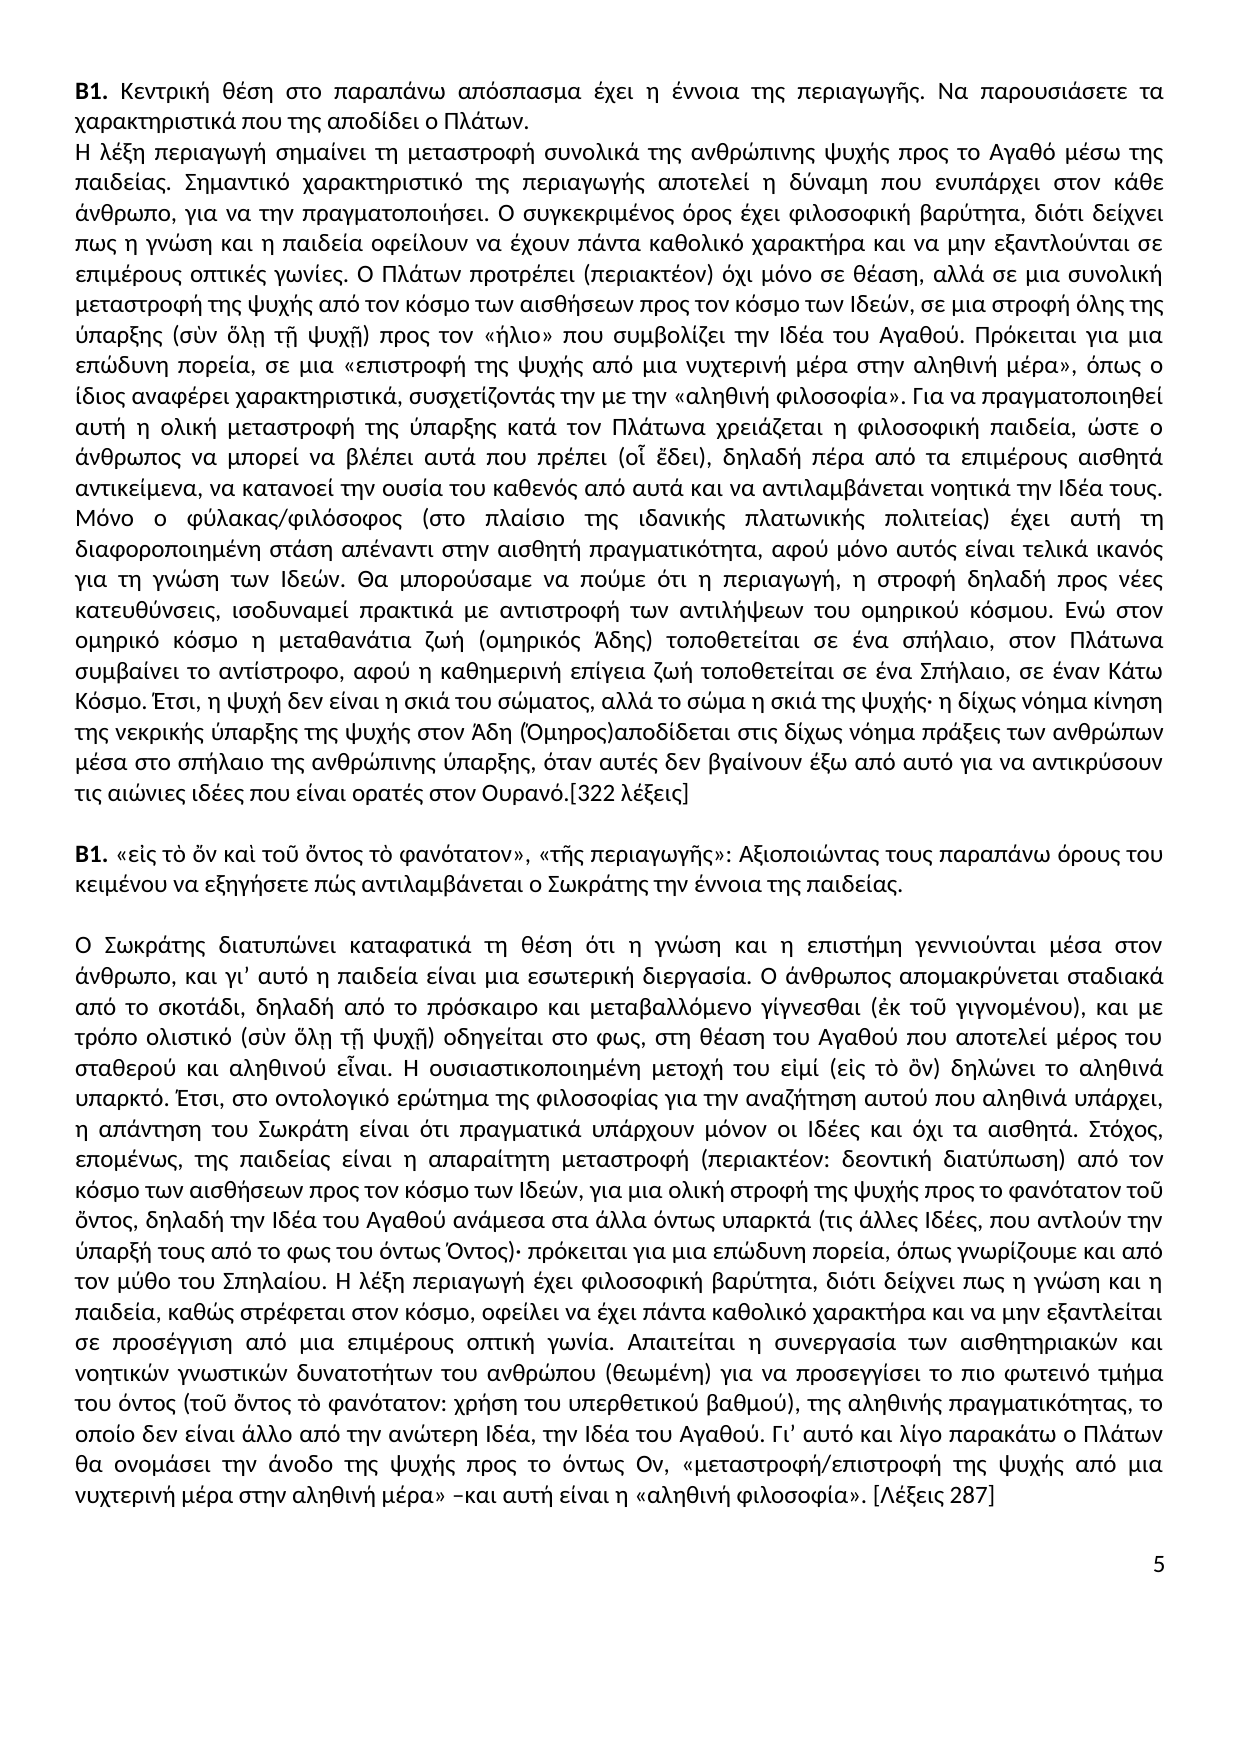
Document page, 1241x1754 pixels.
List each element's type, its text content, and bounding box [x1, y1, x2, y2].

list Ο Σωκράτης διατυπώνει καταφατικά τη θέση ότι η γνώση και η επιστήμη γεννιούνται μέσα στον άνθρωπο, και γι’ αυτό η παιδεία είναι μια εσωτερική διεργασία. Ο άνθρωπος απομακρύνεται σταδιακά από το σκοτάδι, δηλαδή από το πρόσκαιρο και μεταβαλλόμενο γίγνεσθαι (ἐκ τοῦ γιγνομένου), και με τρόπο ολιστικό (σὺν ὅλῃ τῇ ψυχῇ) οδηγείται στο φως, στη θέαση του Αγαθού που αποτελεί μέρος του σταθερού και αληθινού εἶναι. Η ουσιαστικοποιημένη μετοχή του εἰμί (εἰς τὸ ὂν) δηλώνει το αληθινά υπαρκτό. Έτσι, στο οντολογικό ερώτημα της φιλοσοφίας για την αναζήτηση αυτού που αληθινά υπάρχει, η απάντηση του Σωκράτη είναι ότι πραγματικά υπάρχουν μόνον οι Ιδέες και όχι τα αισθητά. Στόχος, επομένως, της παιδείας είναι η απαραίτητη μεταστροφή (περιακτέον: δεοντική διατύπωση) από τον κόσμο των αισθήσεων προς τον κόσμο των Ιδεών, για μια ολική στροφή της ψυχής προς το φανότατον τοῦ ὄντος, δηλαδή την Ιδέα του Αγαθού ανάμεσα στα άλλα όντως υπαρκτά (τις άλλες Ιδέες, που αντλούν την ύπαρξή τους από το φως του όντως Όντος)· πρόκειται για μια επώδυνη πορεία, όπως γνωρίζουμε και από τον μύθο του Σπηλαίου. Η λέξη περιαγωγή έχει φιλοσοφική βαρύτητα, διότι δείχνει πως η γνώση και η παιδεία, καθώς στρέφεται στον κόσμο, οφείλει να έχει πάντα καθολικό χαρακτήρα και να μην εξαντλείται σε προσέγγιση από μια επιμέρους οπτική γωνία. Απαιτείται η συνεργασία των αισθητηριακών και νοητικών γνωστικών δυνατοτήτων του ανθρώπου (θεωμένη) για να προσεγγίσει το πιο φωτεινό τμήμα του όντος (τοῦ ὄντος τὸ φανότατον: χρήση του υπερθετικού βαθμού), της αληθινής πραγματικότητας, το οποίο δεν είναι άλλο από την ανώτερη Ιδέα, την Ιδέα του Αγαθού. Γι’ αυτό και λίγο παρακάτω ο Πλάτων θα ονομάσει την άνοδο της ψυχής προς το όντως Ον, «μεταστροφή/επιστροφή της ψυχής από μια νυχτερινή μέρα στην αληθινή μέρα» –και αυτή είναι η «αληθινή φιλοσοφία». [Λέξεις 287] [75, 929, 1165, 1509]
list Η λέξη περιαγωγή σημαίνει τη μεταστροφή συνολικά της ανθρώπινης ψυχής προς το Αγαθό μέσω της παιδείας. Σημαντικό χαρακτηριστικό της περιαγωγής αποτελεί η δύναμη που ενυπάρχει στον κάθε άνθρωπο, για να την πραγματοποιήσει. Ο συγκεκριμένος όρος έχει φιλοσοφική βαρύτητα, διότι δείχνει πως η γνώση και η παιδεία οφείλουν να έχουν πάντα καθολικό χαρακτήρα και να μην εξαντλούνται σε επιμέρους οπτικές γωνίες. Ο Πλάτων προτρέπει (περιακτέον) όχι μόνο σε θέαση, αλλά σε μια συνολική μεταστροφή της ψυχής από τον κόσμο των αισθήσεων προς τον κόσμο των Ιδεών, σε μια στροφή όλης της ύπαρξης (σὺν ὅλῃ τῇ ψυχῇ) προς τον «ήλιο» που συμβολίζει την Ιδέα του Αγαθού. Πρόκειται για μια επώδυνη πορεία, σε μια «επιστροφή της ψυχής από μια νυχτερινή μέρα στην αληθινή μέρα», όπως ο ίδιος αναφέρει χαρακτηριστικά, συσχετίζοντάς την με την «αληθινή φιλοσοφία». Για να πραγματοποιηθεί αυτή η ολική μεταστροφή της ύπαρξης κατά τον Πλάτωνα χρειάζεται η φιλοσοφική παιδεία, ώστε ο άνθρωπος να μπορεί να βλέπει αυτά που πρέπει (οἷ ἔδει), δηλαδή πέρα από τα επιμέρους αισθητά αντικείμενα, να κατανοεί την ουσία του καθενός από αυτά και να αντιλαμβάνεται νοητικά την Ιδέα τους. Μόνο ο φύλακας/φιλόσοφος (στο πλαίσιο της ιδανικής πλατωνικής πολιτείας) έχει αυτή τη διαφοροποιημένη στάση απέναντι στην αισθητή πραγματικότητα, αφού μόνο αυτός είναι τελικά ικανός για τη γνώση των Ιδεών. Θα μπορούσαμε να πούμε ότι η περιαγωγή, η στροφή δηλαδή προς νέες κατευθύνσεις, ισοδυναμεί πρακτικά με αντιστροφή των αντιλήψεων του ομηρικού κόσμου. Ενώ στον ομηρικό κόσμο η μεταθανάτια ζωή (ομηρικός Άδης) τοποθετείται σε ένα σπήλαιο, στον Πλάτωνα συμβαίνει το αντίστροφο, αφού η καθημερινή επίγεια ζωή τοποθετείται σε ένα Σπήλαιο, σε έναν Κάτω Κόσμο. Έτσι, η ψυχή δεν είναι η σκιά του σώματος, αλλά το σώμα η σκιά της ψυχής· η δίχως νόημα κίνηση της νεκρικής ύπαρξης της ψυχής στον Άδη (Όμηρος)αποδίδεται στις δίχως νόημα πράξεις των ανθρώπων μέσα στο σπήλαιο της ανθρώπινης ύπαρξης, όταν αυτές δεν βγαίνουν έξω από αυτό για να αντικρύσουν τις αιώνιες ιδέες που είναι ορατές στον Ουρανό.[322 λέξεις] [75, 136, 1165, 807]
list Β1. «εἰς τὸ ὄν καὶ τοῦ ὄντος τὸ φανότατον», «τῆς περιαγωγῆς»: Αξιοποιώντας τους παραπάνω όρους του κειμένου να εξηγήσετε πώς αντιλαμβάνεται ο Σωκράτης την έννοια της παιδείας. [75, 838, 1165, 899]
list Β1. Κεντρική θέση στο παραπάνω απόσπασμα έχει η έννοια της περιαγωγῆς. Να παρουσιάσετε τα χαρακτηριστικά που της αποδίδει ο Πλάτων. [75, 75, 1165, 136]
